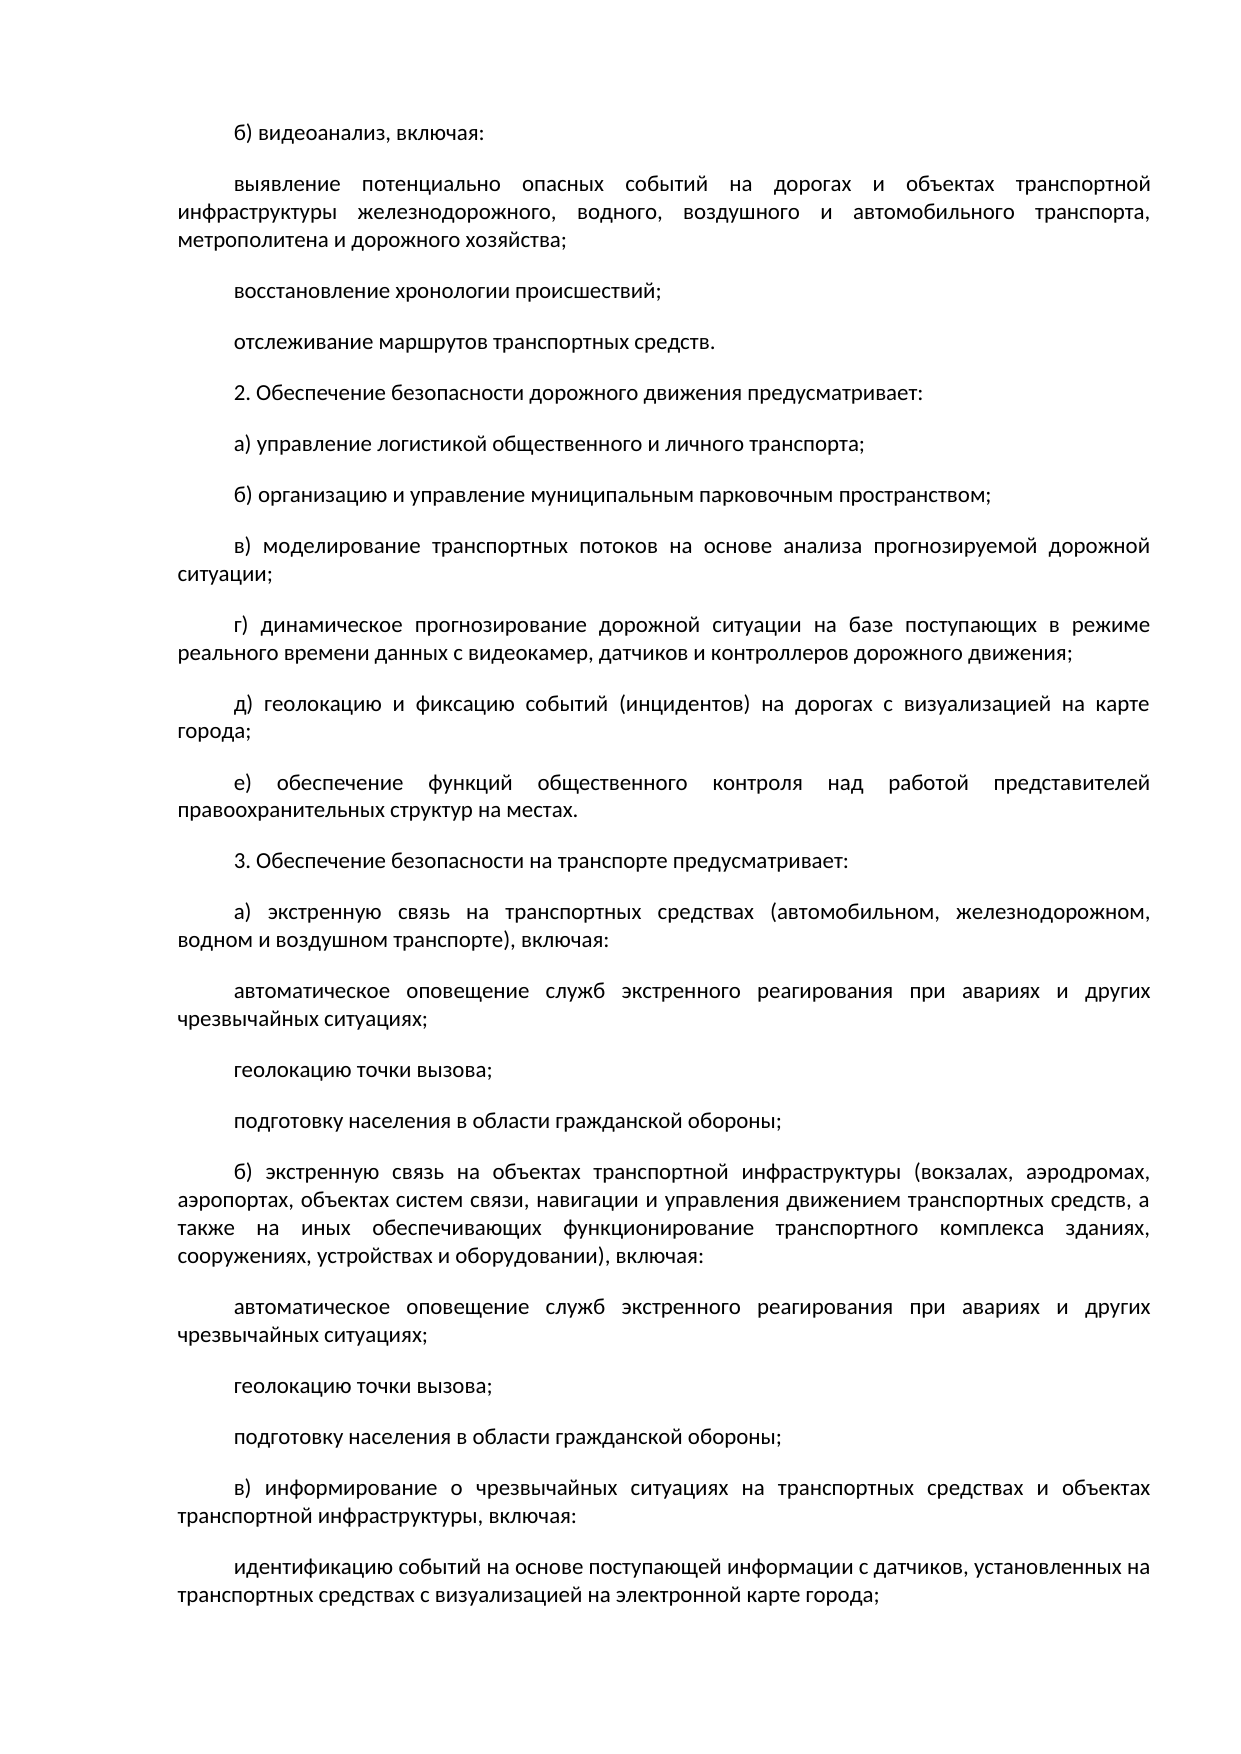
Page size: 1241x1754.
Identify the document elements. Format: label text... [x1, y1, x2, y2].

text подготовку населения в области гражданской обороны; [177, 1422, 1152, 1450]
text идентификацию событий на основе поступающей информации с датчиков, установленных на транспортных средствах с визуализацией на электронной карте города; [177, 1552, 1152, 1608]
text б) организацию и управление муниципальным парковочным пространством; [177, 480, 1152, 508]
text автоматическое оповещение служб экстренного реагирования при авариях и других чрезвычайных ситуациях; [177, 1292, 1152, 1348]
text геолокацию точки вызова; [177, 1371, 1152, 1399]
text г) динамическое прогнозирование дорожной ситуации на базе поступающих в режиме реального времени данных с видеокамер, датчиков и контроллеров дорожного движения; [177, 610, 1152, 666]
text д) геолокацию и фиксацию событий (инцидентов) на дорогах с визуализацией на карте города; [177, 689, 1152, 745]
text в) информирование о чрезвычайных ситуациях на транспортных средствах и объектах транспортной инфраструктуры, включая: [177, 1473, 1152, 1529]
text выявление потенциально опасных событий на дорогах и объектах транспортной инфраструктуры железнодорожного, водного, воздушного и автомобильного транспорта, метрополитена и дорожного хозяйства; [177, 169, 1152, 253]
text а) управление логистикой общественного и личного транспорта; [177, 429, 1152, 457]
text а) экстренную связь на транспортных средствах (автомобильном, железнодорожном, водном и воздушном транспорте), включая: [177, 897, 1152, 953]
text б) экстренную связь на объектах транспортной инфраструктуры (вокзалах, аэродромах, аэропортах, объектах систем связи, навигации и управления движением транспортных средств, а также на иных обеспечивающих функционирование транспортного комплекса зданиях, сооружениях, устройствах и оборудовании), включая: [177, 1157, 1152, 1269]
text отслеживание маршрутов транспортных средств. [177, 327, 1152, 355]
text б) видеоанализ, включая: [177, 118, 1152, 146]
text геолокацию точки вызова; [177, 1055, 1152, 1083]
text е) обеспечение функций общественного контроля над работой представителей правоохранительных структур на местах. [177, 768, 1152, 824]
text 3. Обеспечение безопасности на транспорте предусматривает: [177, 847, 1152, 874]
text в) моделирование транспортных потоков на основе анализа прогнозируемой дорожной ситуации; [177, 531, 1152, 587]
text автоматическое оповещение служб экстренного реагирования при авариях и других чрезвычайных ситуациях; [177, 976, 1152, 1032]
text подготовку населения в области гражданской обороны; [177, 1106, 1152, 1134]
text 2. Обеспечение безопасности дорожного движения предусматривает: [177, 378, 1152, 406]
text восстановление хронологии происшествий; [177, 276, 1152, 304]
